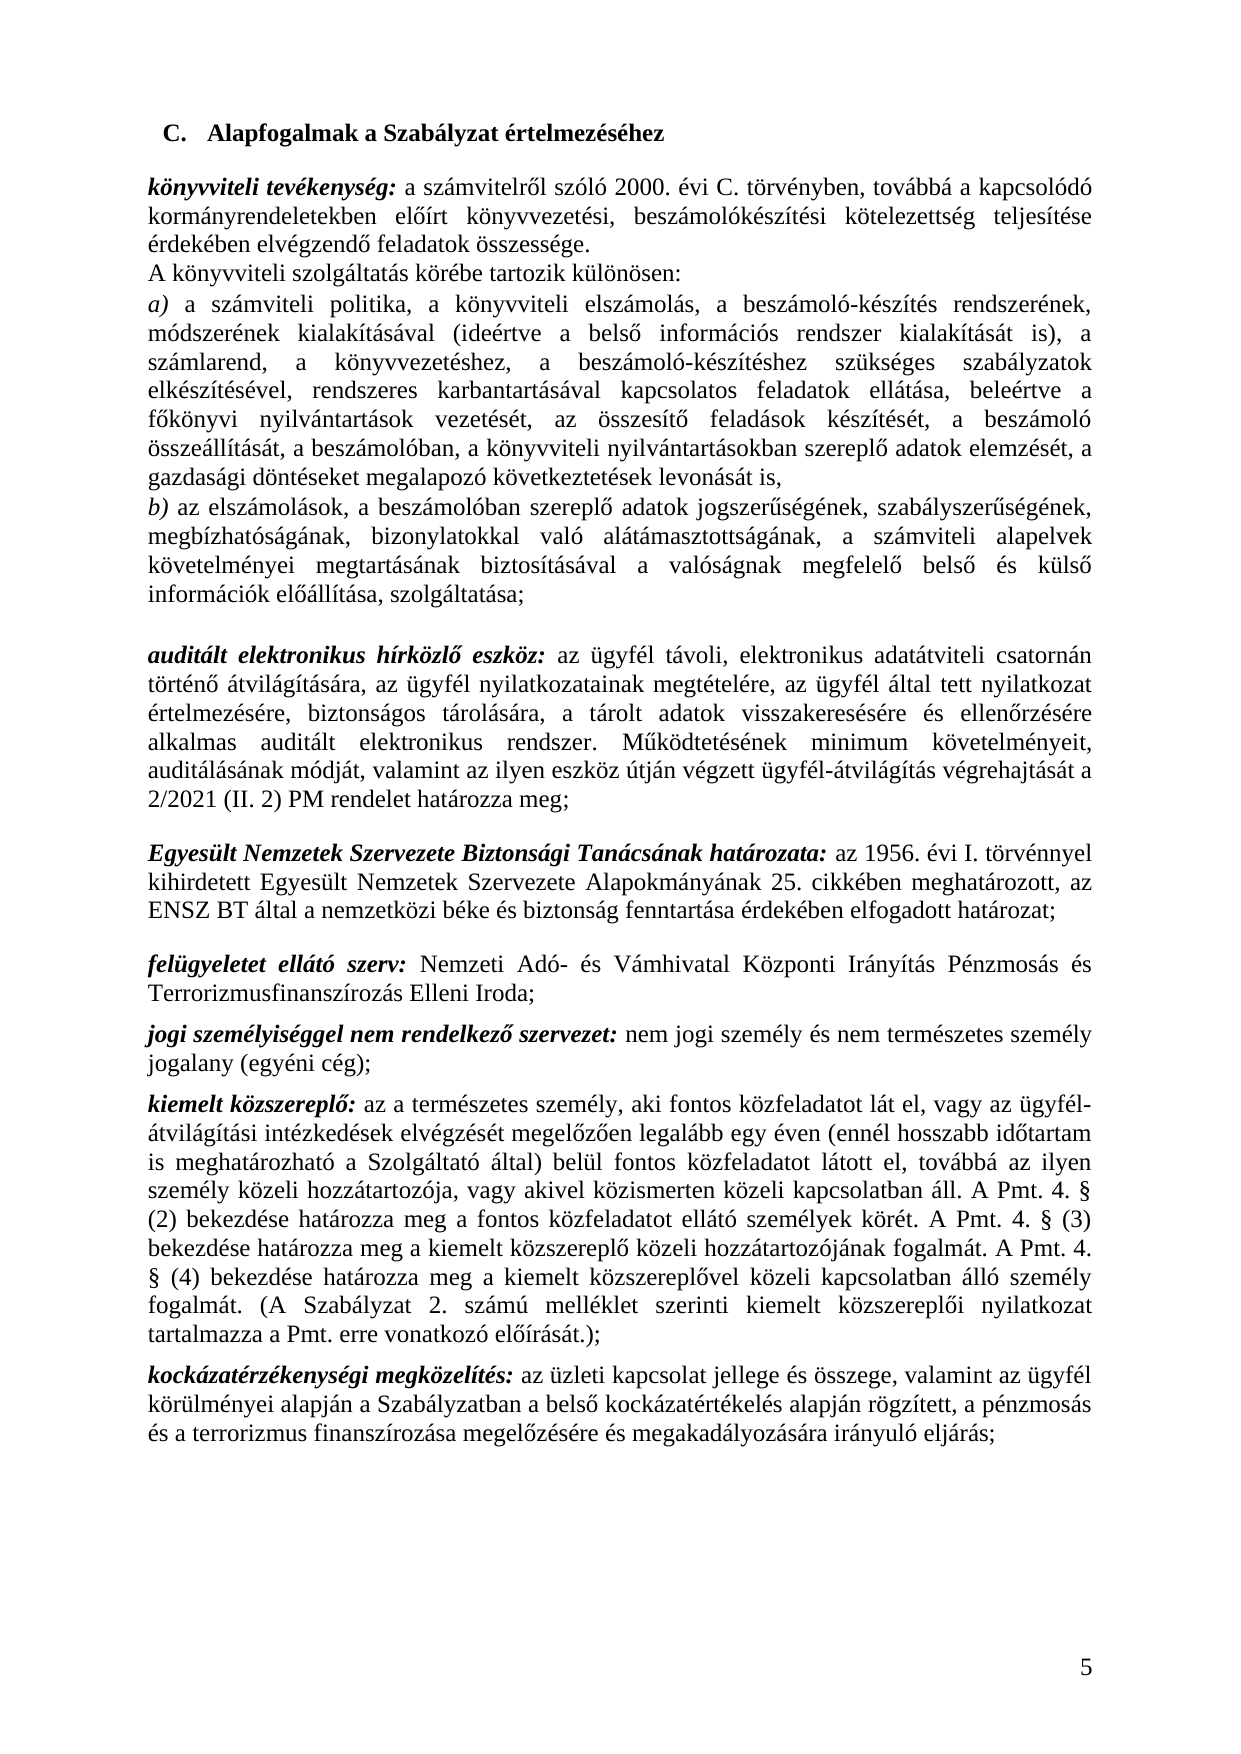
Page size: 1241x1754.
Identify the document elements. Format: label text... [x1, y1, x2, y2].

text kockázatérzékenységi megközelítés: az üzleti kapcsolat jellege és összege, valamint az ügyfél körülményei alapján a Szabályzatban a belső kockázatértékelés alapján rögzített, a pénzmosás és a terrorizmus finanszírozása megelőzésére és megakadályozására irányuló eljárás; [148, 1360, 1093, 1447]
text b) az elszámolások, a beszámolóban szereplő adatok jogszerűségének, szabályszerűségének, megbízhatóságának, bizonylatokkal való alátámasztottságának, a számviteli alapelvek követelményei megtartásának biztosításával a valóságnak megfelelő belső és külső információk előállítása, szolgáltatása; [148, 492, 1093, 607]
text könyvviteli tevékenység: a számvitelről szóló 2000. évi C. törvényben, továbbá a kapcsolódó kormányrendeletekben előírt könyvvezetési, beszámolókészítési kötelezettség teljesítése érdekében elvégzendő feladatok összessége. [148, 172, 1093, 258]
text jogi személyiséggel nem rendelkező szervezet: nem jogi személy és nem természetes személy jogalany (egyéni cég); [148, 1019, 1093, 1077]
text Egyesült Nemzetek Szervezete Biztonsági Tanácsának határozata: az 1956. évi I. törvénnyel kihirdetett Egyesült Nemzetek Szervezete Alapokmányának 25. cikkében meghatározott, az ENSZ BT által a nemzetközi béke és biztonság fenntartása érdekében elfogadott határozat; [148, 838, 1093, 924]
text A könyvviteli szolgáltatás körébe tartozik különösen: [148, 258, 1093, 287]
text kiemelt közszereplő: az a természetes személy, aki fontos közfeladatot lát el, vagy az ügyfél-átvilágítási intézkedések elvégzését megelőzően legalább egy éven (ennél hosszabb időtartam is meghatározható a Szolgáltató által) belül fontos közfeladatot látott el, továbbá az ilyen személy közeli hozzátartozója, vagy akivel közismerten közeli kapcsolatban áll. A Pmt. 4. § (2) bekezdése határozza meg a fontos közfeladatot ellátó személyek körét. A Pmt. 4. § (3) bekezdése határozza meg a kiemelt közszereplő közeli hozzátartozójának fogalmát. A Pmt. 4. § (4) bekezdése határozza meg a kiemelt közszereplővel közeli kapcsolatban álló személy fogalmát. (A Szabályzat 2. számú melléklet szerinti kiemelt közszereplői nyilatkozat tartalmazza a Pmt. erre vonatkozó előírását.); [148, 1089, 1093, 1348]
text felügyeletet ellátó szerv: Nemzeti Adó- és Vámhivatal Központi Irányítás Pénzmosás és Terrorizmusfinanszírozás Elleni Iroda; [148, 949, 1093, 1007]
text a) a számviteli politika, a könyvviteli elszámolás, a beszámoló-készítés rendszerének, módszerének kialakításával (ideértve a belső információs rendszer kialakítását is), a számlarend, a könyvvezetéshez, a beszámoló-készítéshez szükséges szabályzatok elkészítésével, rendszeres karbantartásával kapcsolatos feladatok ellátása, beleértve a főkönyvi nyilvántartások vezetését, az összesítő feladások készítését, a beszámoló összeállítását, a beszámolóban, a könyvviteli nyilvántartásokban szereplő adatok elemzését, a gazdasági döntéseket megalapozó következtetések levonását is, [148, 289, 1093, 490]
list Alapfogalmak a Szabályzat értelmezéséhez [162, 118, 1093, 147]
text auditált elektronikus hírközlő eszköz: az ügyfél távoli, elektronikus adatátviteli csatornán történő átvilágítására, az ügyfél nyilatkozatainak megtételére, az ügyfél által tett nyilatkozat értelmezésére, biztonságos tárolására, a tárolt adatok visszakeresésére és ellenőrzésére alkalmas auditált elektronikus rendszer. Működtetésének minimum követelményeit, auditálásának módját, valamint az ilyen eszköz útján végzett ügyfél-átvilágítás végrehajtását a 2/2021 (II. 2) PM rendelet határozza meg; [148, 640, 1093, 813]
